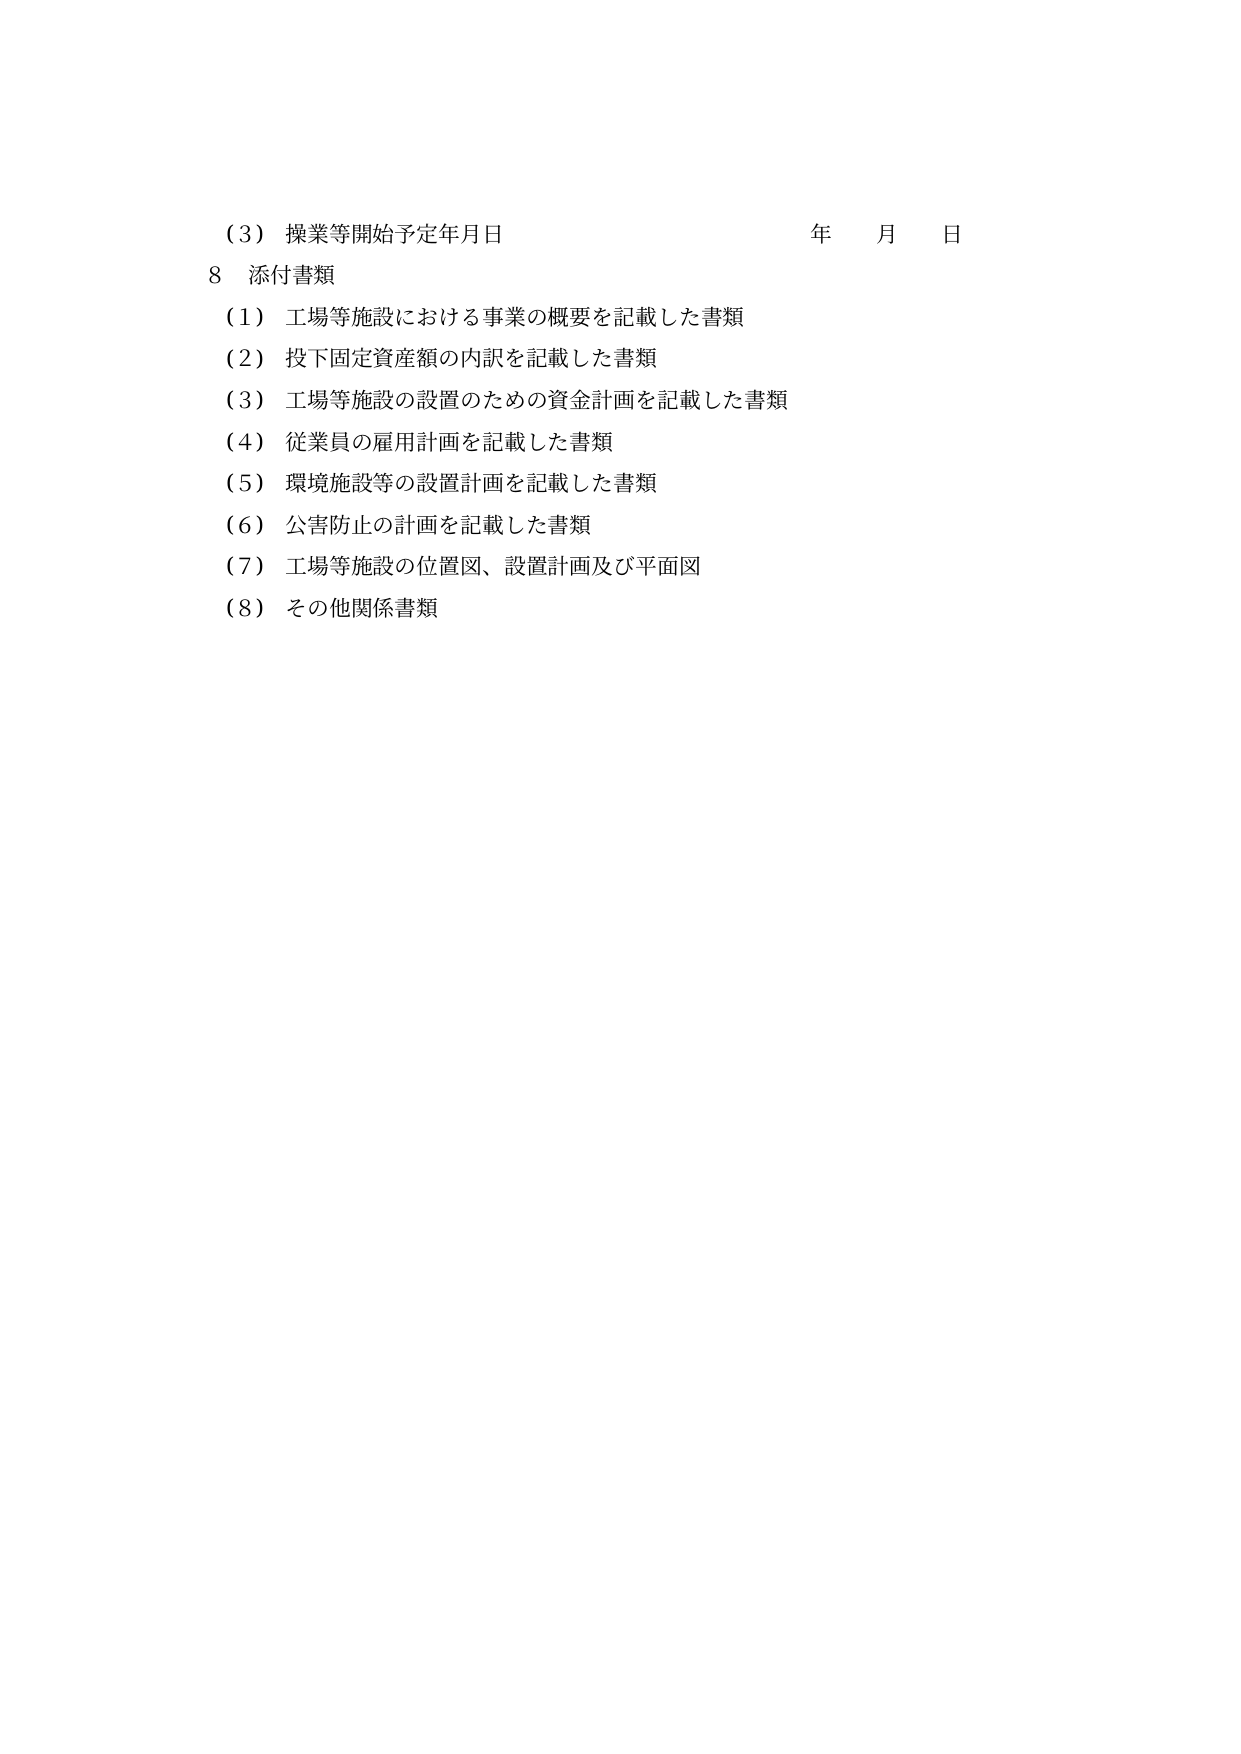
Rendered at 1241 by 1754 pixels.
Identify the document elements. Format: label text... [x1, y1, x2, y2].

text (４) 従業員の雇用計画を記載した書類 [182, 420, 1058, 461]
text (３) 工場等施設の設置のための資金計画を記載した書類 [182, 378, 1058, 420]
text (３) 操業等開始予定年月日 年 月 日 [182, 212, 1058, 253]
text (６) 公害防止の計画を記載した書類 [182, 503, 1058, 544]
text (７) 工場等施設の位置図、設置計画及び平面図 [182, 544, 1058, 586]
text (５) 環境施設等の設置計画を記載した書類 [182, 461, 1058, 503]
text (２) 投下固定資産額の内訳を記載した書類 [182, 337, 1058, 378]
text (１) 工場等施設における事業の概要を記載した書類 [182, 295, 1058, 337]
text (８) その他関係書類 [182, 586, 1058, 628]
text ８ 添付書類 [182, 253, 1058, 295]
